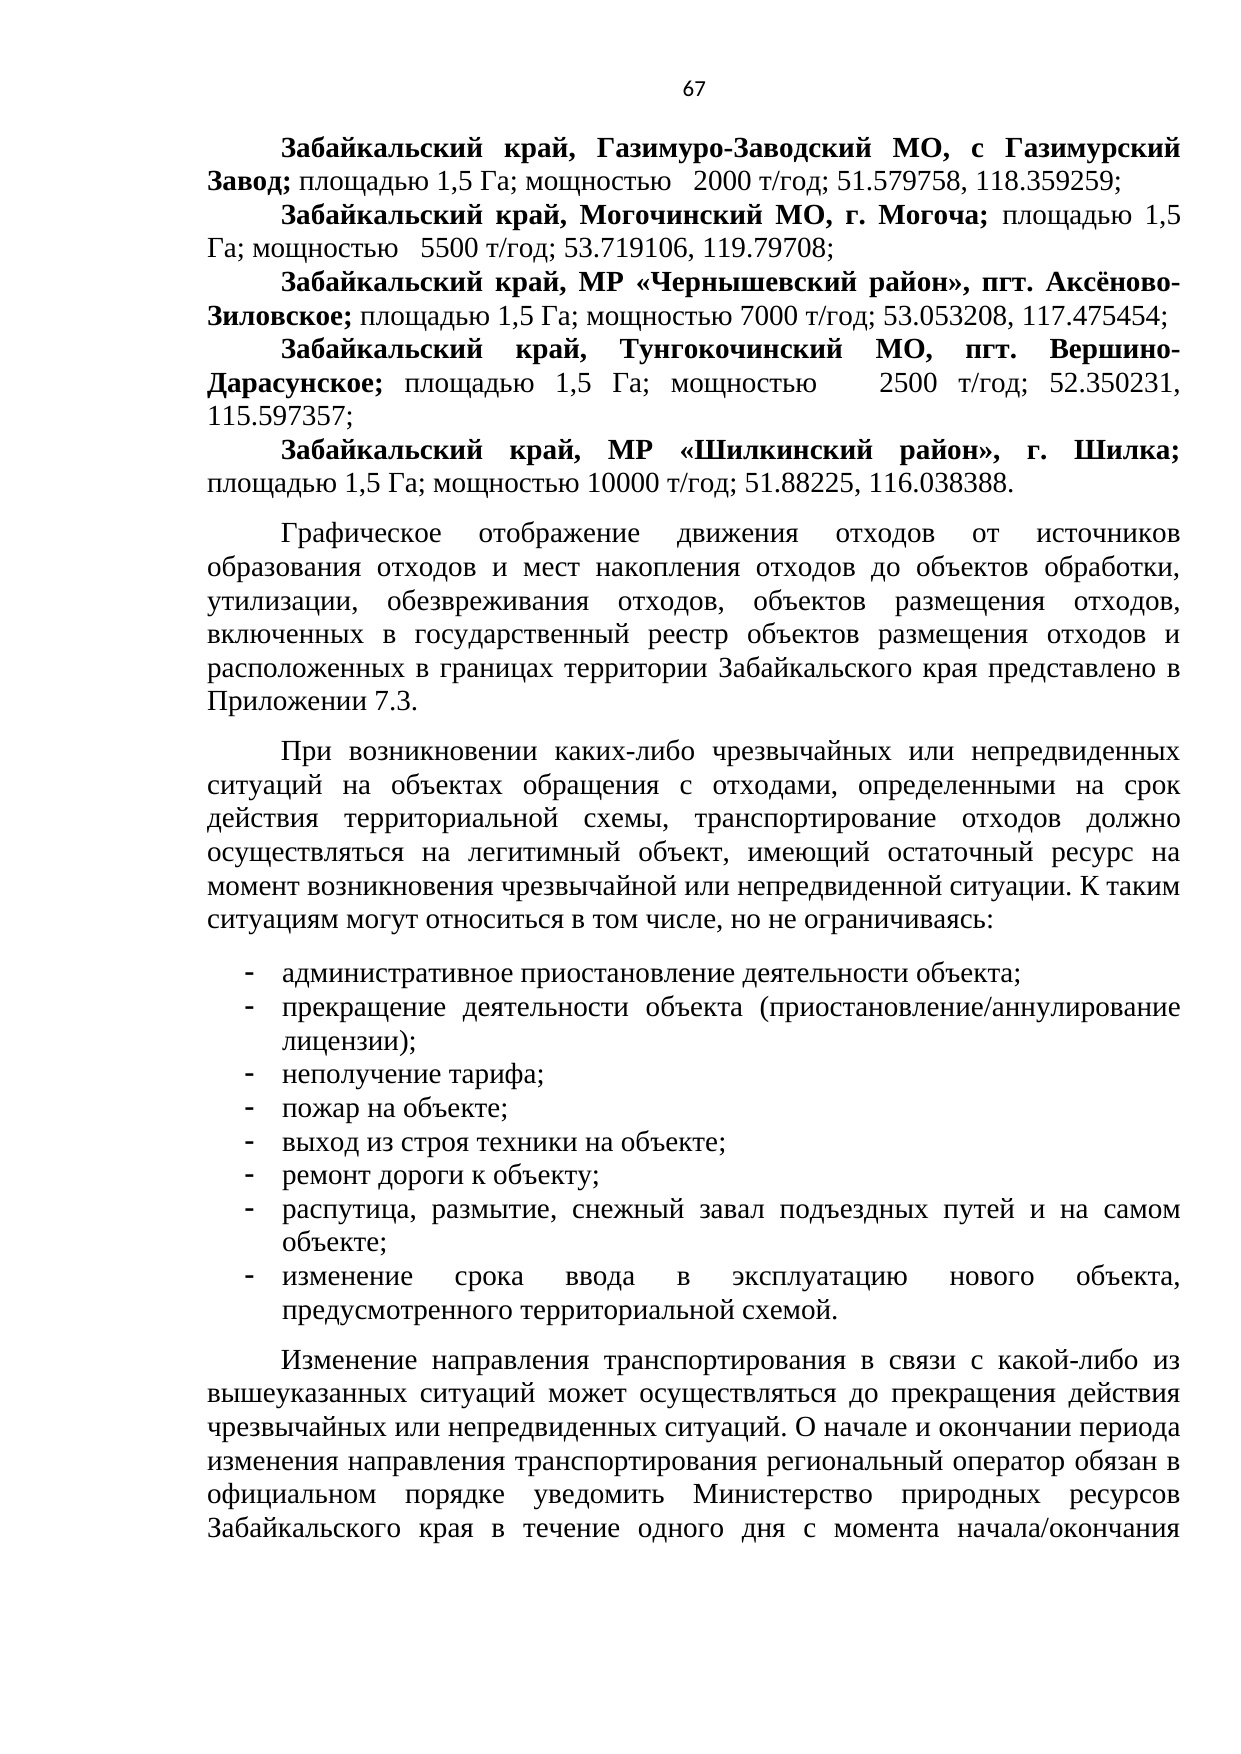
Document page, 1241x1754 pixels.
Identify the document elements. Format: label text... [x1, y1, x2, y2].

text При возникновении каких-либо чрезвычайных или непредвиденных ситуаций на объектах обращения с отходами, определенными на срок действия территориальной схемы, транспортирование отходов должно осуществляться на легитимный объект, имеющий остаточный ресурс на момент возникновения чрезвычайной или непредвиденной ситуации. К таким ситуациям могут относиться в том числе, но не ограничиваясь: [207, 733, 1181, 935]
list неполучение тарифа; [244, 1056, 1181, 1090]
text Забайкальский край, Могочинский МО, г. Могоча; площадью 1,5 Га; мощностью 5500 т/год; 53.719106, 119.79708; [207, 197, 1181, 264]
list пожар на объекте; [244, 1090, 1181, 1124]
text Забайкальский край, МР «Чернышевский район», пгт. Аксёново-Зиловское; площадью 1,5 Га; мощностью 7000 т/год; 53.053208, 117.475454; [207, 264, 1181, 331]
list ремонт дороги к объекту; [244, 1157, 1181, 1191]
text Графическое отображение движения отходов от источников образования отходов и мест накопления отходов до объектов обработки, утилизации, обезвреживания отходов, объектов размещения отходов, включенных в государственный реестр объектов размещения отходов и расположенных в границах территории Забайкальского края представлено в Приложении 7.3. [207, 516, 1181, 717]
text Забайкальский край, МР «Шилкинский район», г. Шилка; площадью 1,5 Га; мощностью 10000 т/год; 51.88225, 116.038388. [207, 432, 1181, 499]
list распутица, размытие, снежный завал подъездных путей и на самом объекте; [244, 1191, 1181, 1258]
list выход из строя техники на объекте; [244, 1124, 1181, 1157]
list изменение срока ввода в эксплуатацию нового объекта, предусмотренного территориальной схемой. [244, 1258, 1181, 1325]
text Забайкальский край, Газимуро-Заводский МО, с Газимурский Завод; площадью 1,5 Га; мощностью 2000 т/год; 51.579758, 118.359259; [207, 130, 1181, 197]
list административное приостановление деятельности объекта; [244, 956, 1181, 989]
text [207, 1342, 1181, 1543]
text Забайкальский край, Тунгокочинский МО, пгт. Вершино-Дарасунское; площадью 1,5 Га; мощностью 2500 т/год; 52.350231, 115.597357; [207, 331, 1181, 432]
list прекращение деятельности объекта (приостановление/аннулирование лицензии); [244, 989, 1181, 1056]
